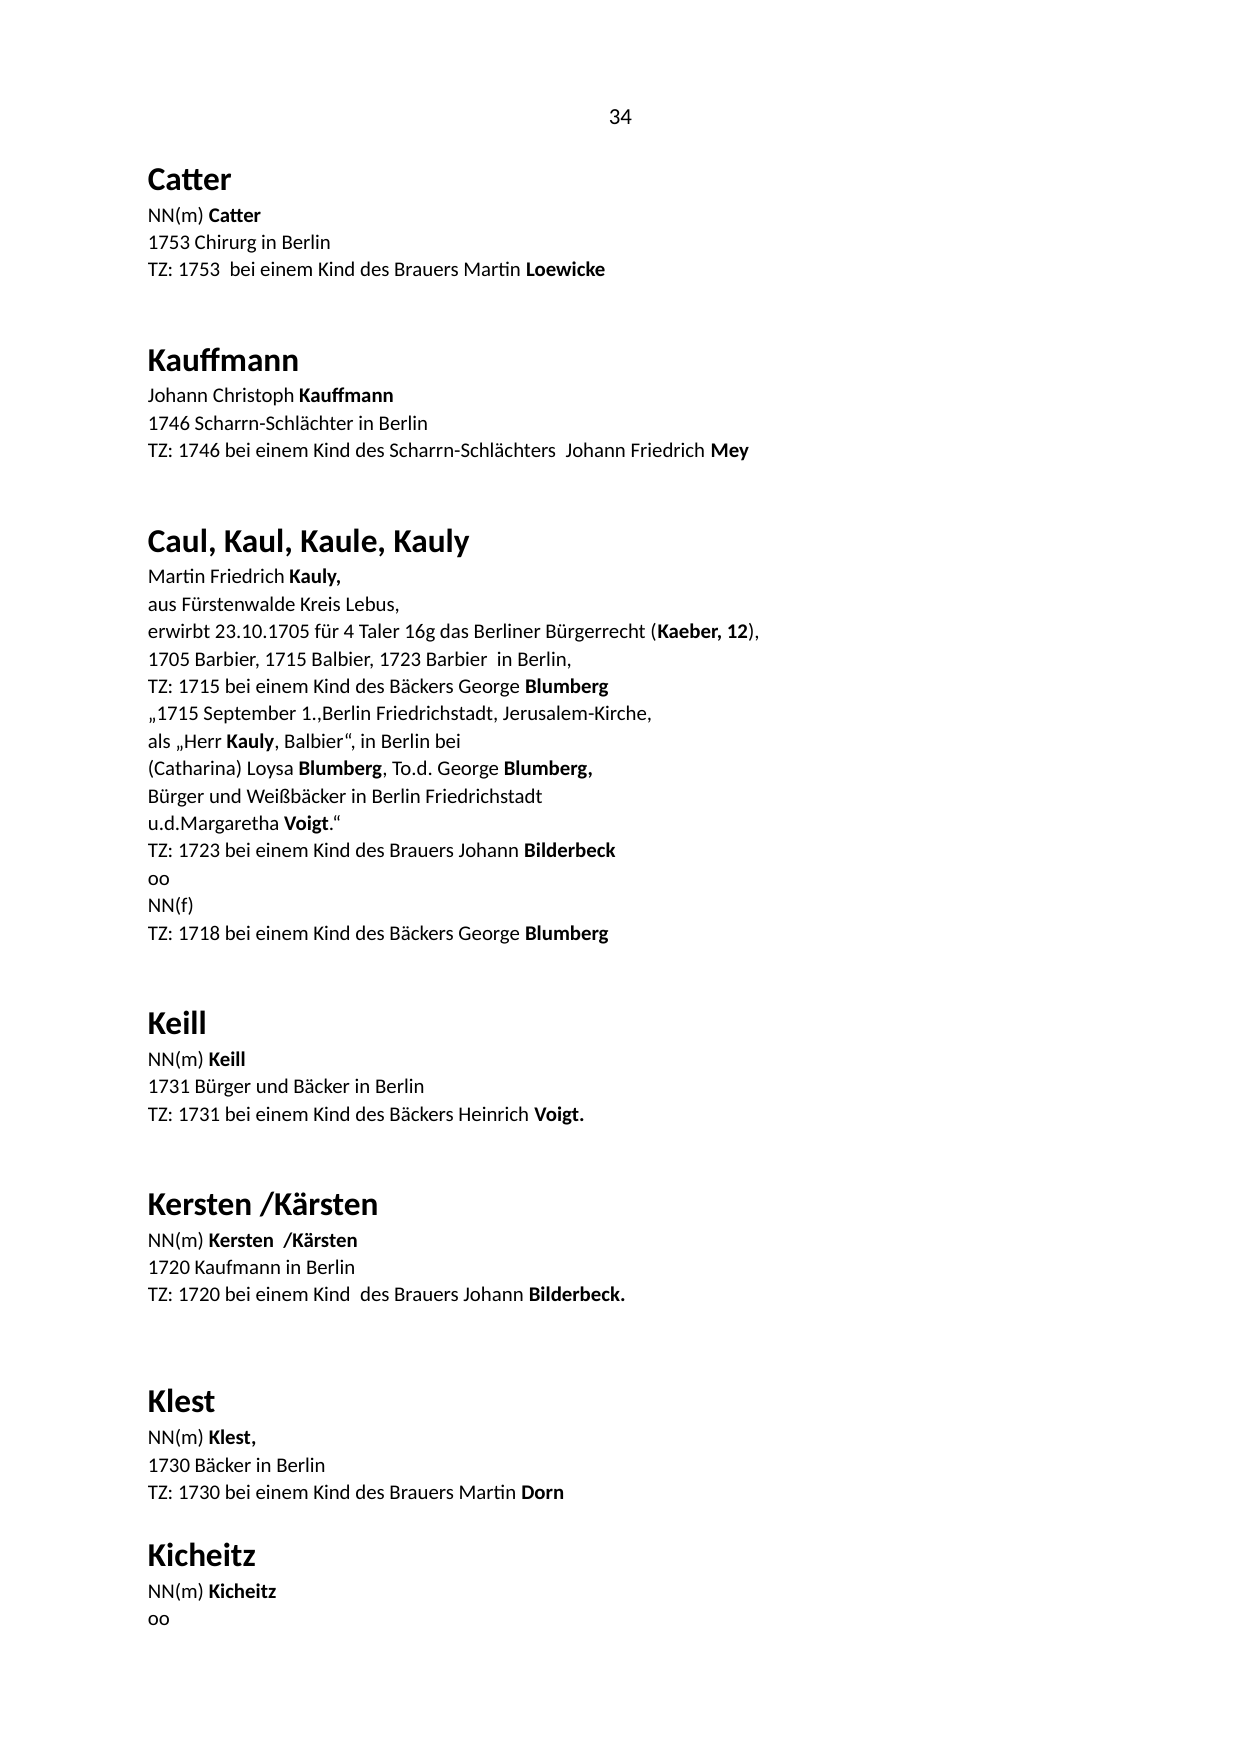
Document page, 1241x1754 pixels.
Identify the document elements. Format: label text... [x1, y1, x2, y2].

text Kicheitz [148, 1534, 1093, 1575]
text Catter [148, 158, 1093, 198]
text NN(f) [148, 892, 1093, 918]
text TZ: 1718 bei einem Kind des Bäckers George Blumberg [148, 920, 1093, 945]
text Martin Friedrich Kauly, [148, 564, 1093, 589]
text Kauffmann [148, 339, 1093, 379]
text TZ: 1715 bei einem Kind des Bäckers George Blumberg [148, 673, 1093, 699]
text 1731 Bürger und Bäcker in Berlin [148, 1073, 1093, 1099]
text 1753 Chirurg in Berlin [148, 229, 1093, 254]
text aus Fürstenwalde Kreis Lebus, [148, 591, 1093, 616]
text Johann Christoph Kauffmann [148, 383, 1093, 408]
text 1720 Kaufmann in Berlin [148, 1254, 1093, 1280]
text TZ: 1723 bei einem Kind des Brauers Johann Bilderbeck [148, 838, 1093, 863]
text TZ: 1731 bei einem Kind des Bäckers Heinrich Voigt. [148, 1101, 1093, 1126]
text Keill [148, 1002, 1093, 1043]
text „1715 September 1.,Berlin Friedrichstadt, Jerusalem-Kirche, [148, 701, 1093, 726]
text als „Herr Kauly, Balbier“, in Berlin bei [148, 728, 1093, 753]
text Kersten /Kärsten [148, 1183, 1093, 1224]
text NN(m) Catter [148, 202, 1093, 227]
text oo [148, 1605, 1093, 1631]
text NN(m) Klest, [148, 1424, 1093, 1450]
text NN(m) Kersten /Kärsten [148, 1227, 1093, 1252]
text 1730 Bäcker in Berlin [148, 1452, 1093, 1477]
text Caul, Kaul, Kaule, Kauly [148, 520, 1093, 560]
text NN(m) Keill [148, 1046, 1093, 1071]
text u.d.Margaretha Voigt.“ [148, 810, 1093, 836]
text TZ: 1746 bei einem Kind des Scharrn-Schlächters Johann Friedrich Mey [148, 437, 1093, 463]
text TZ: 1730 bei einem Kind des Brauers Martin Dorn [148, 1479, 1093, 1504]
text Klest [148, 1380, 1093, 1421]
text TZ: 1753 bei einem Kind des Brauers Martin Loewicke [148, 257, 1093, 282]
text NN(m) Kicheitz [148, 1578, 1093, 1603]
text Bürger und Weißbäcker in Berlin Friedrichstadt [148, 783, 1093, 808]
text erwirbt 23.10.1705 für 4 Taler 16g das Berliner Bürgerrecht (Kaeber, 12), [148, 618, 1093, 644]
text 1746 Scharrn-Schlächter in Berlin [148, 410, 1093, 436]
text (Catharina) Loysa Blumberg, To.d. George Blumberg, [148, 755, 1093, 781]
text TZ: 1720 bei einem Kind des Brauers Johann Bilderbeck. [148, 1282, 1093, 1307]
text oo [148, 865, 1093, 890]
text 1705 Barbier, 1715 Balbier, 1723 Barbier in Berlin, [148, 646, 1093, 671]
